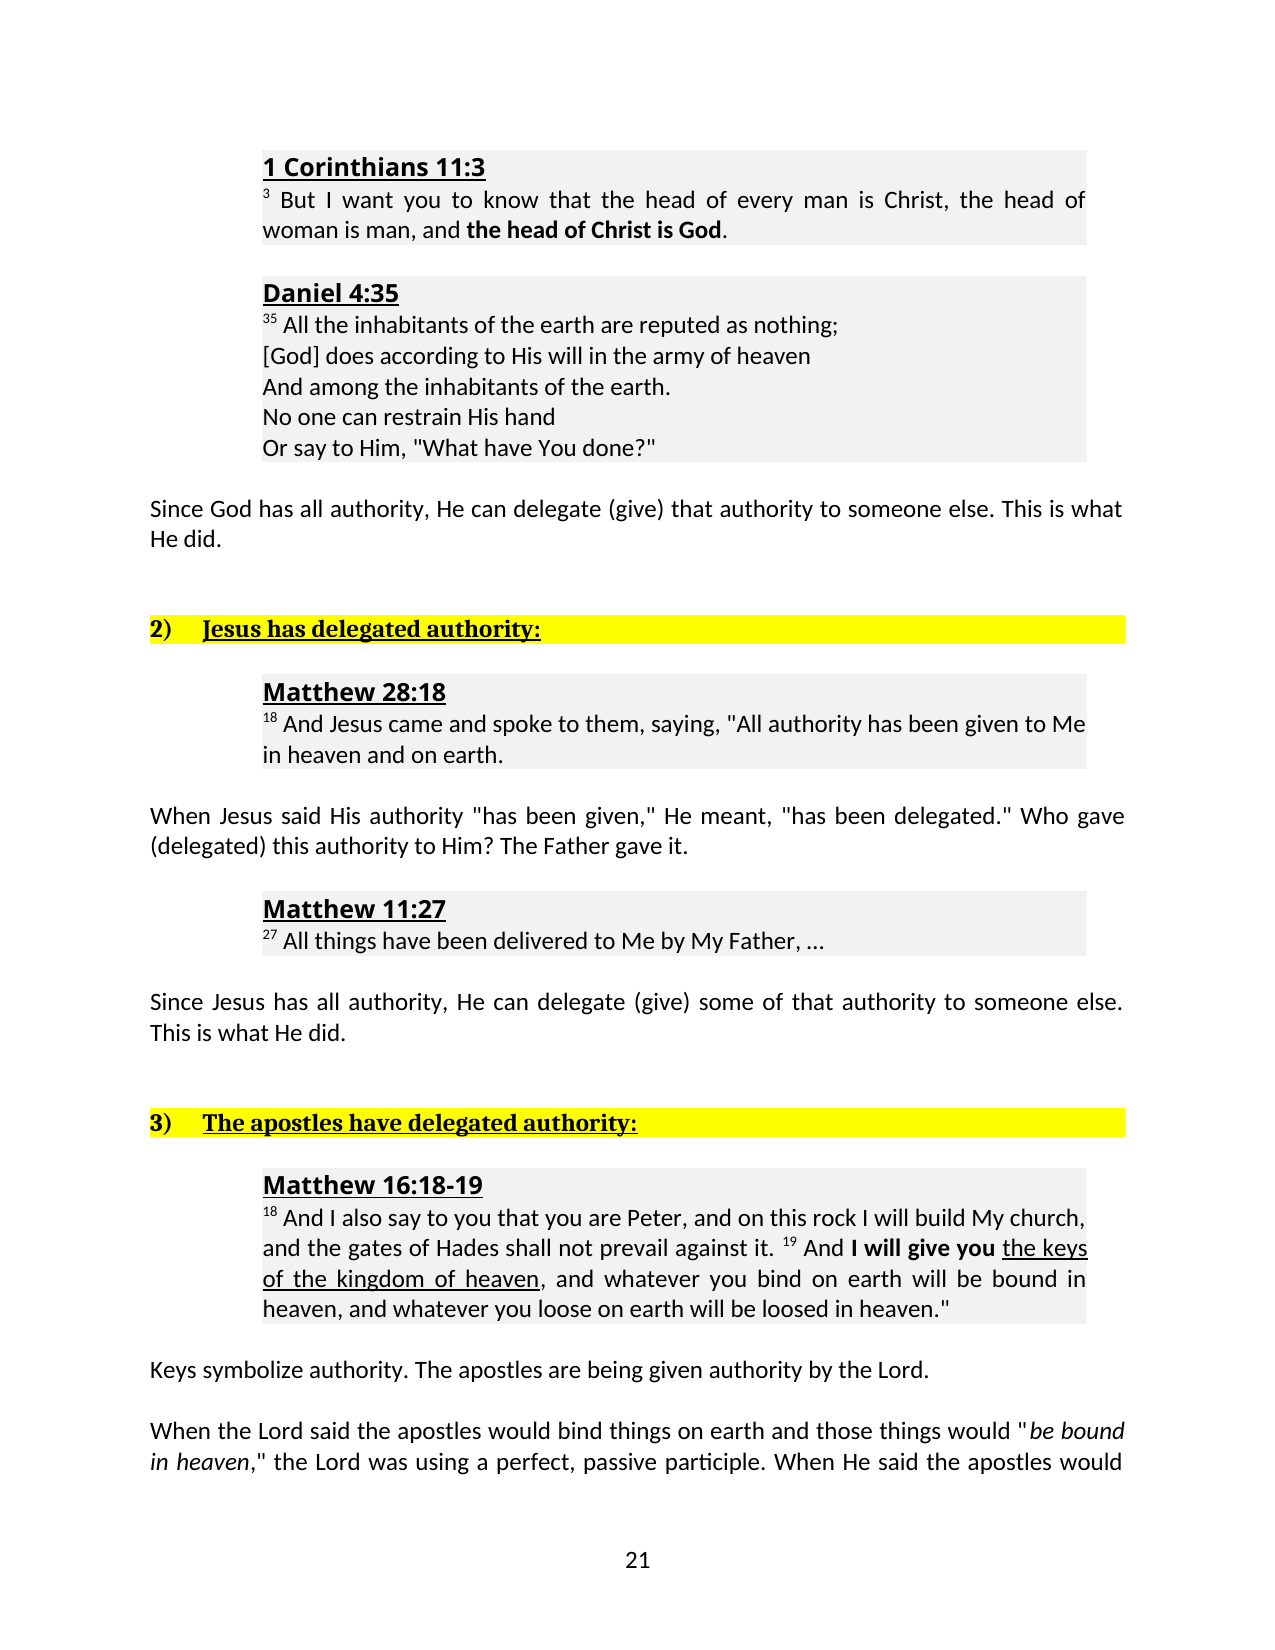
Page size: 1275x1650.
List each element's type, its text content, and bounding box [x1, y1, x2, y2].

text Matthew 16:18-19 [262, 1168, 1087, 1202]
text 27 All things have been delivered to Me by My Father, … [262, 925, 1087, 956]
text Matthew 28:18 [262, 674, 1087, 708]
text Or say to Him, "What have You done?" [262, 432, 1087, 462]
text [God] does according to His will in the army of heaven [262, 340, 1087, 371]
text Since God has all authority, He can delegate (give) that authority to someone else. This is what He did. [150, 493, 1125, 554]
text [150, 1416, 1125, 1477]
text 35 All the inhabitants of the earth are reputed as nothing; [262, 310, 1087, 340]
text When Jesus said His authority "has been given," He meant, "has been delegated." Who gave (delegated) this authority to Him? The Father gave it. [150, 800, 1125, 861]
text And among the inhabitants of the earth. [262, 371, 1087, 401]
text 18 And I also say to you that you are Peter, and on this rock I will build My church, and the gates of Hades shall not prevail against it. 19 And I will give you the keys of the kingdom of heaven, and whatever you bind on earth will be bound in heaven, and whatever you loose on earth will be loosed in heaven." [262, 1202, 1087, 1324]
text Matthew 11:27 [262, 891, 1087, 925]
text Keys symbolize authority. The apostles are being given authority by the Lord. [150, 1354, 1125, 1385]
subtitle 2) Jesus has delegated authority: [150, 615, 1125, 644]
text Since Jesus has all authority, He can delegate (give) some of that authority to someone else. This is what He did. [150, 986, 1125, 1047]
text Daniel 4:35 [262, 276, 1087, 310]
text No one can restrain His hand [262, 401, 1087, 432]
text 3 But I want you to know that the head of every man is Christ, the head of woman is man, and the head of Christ is God. [262, 184, 1087, 245]
text 1 Corinthians 11:3 [262, 150, 1087, 184]
subtitle 3) The apostles have delegated authority: [150, 1108, 1125, 1137]
text 18 And Jesus came and spoke to them, saying, "All authority has been given to Me in heaven and on earth. [262, 708, 1087, 769]
